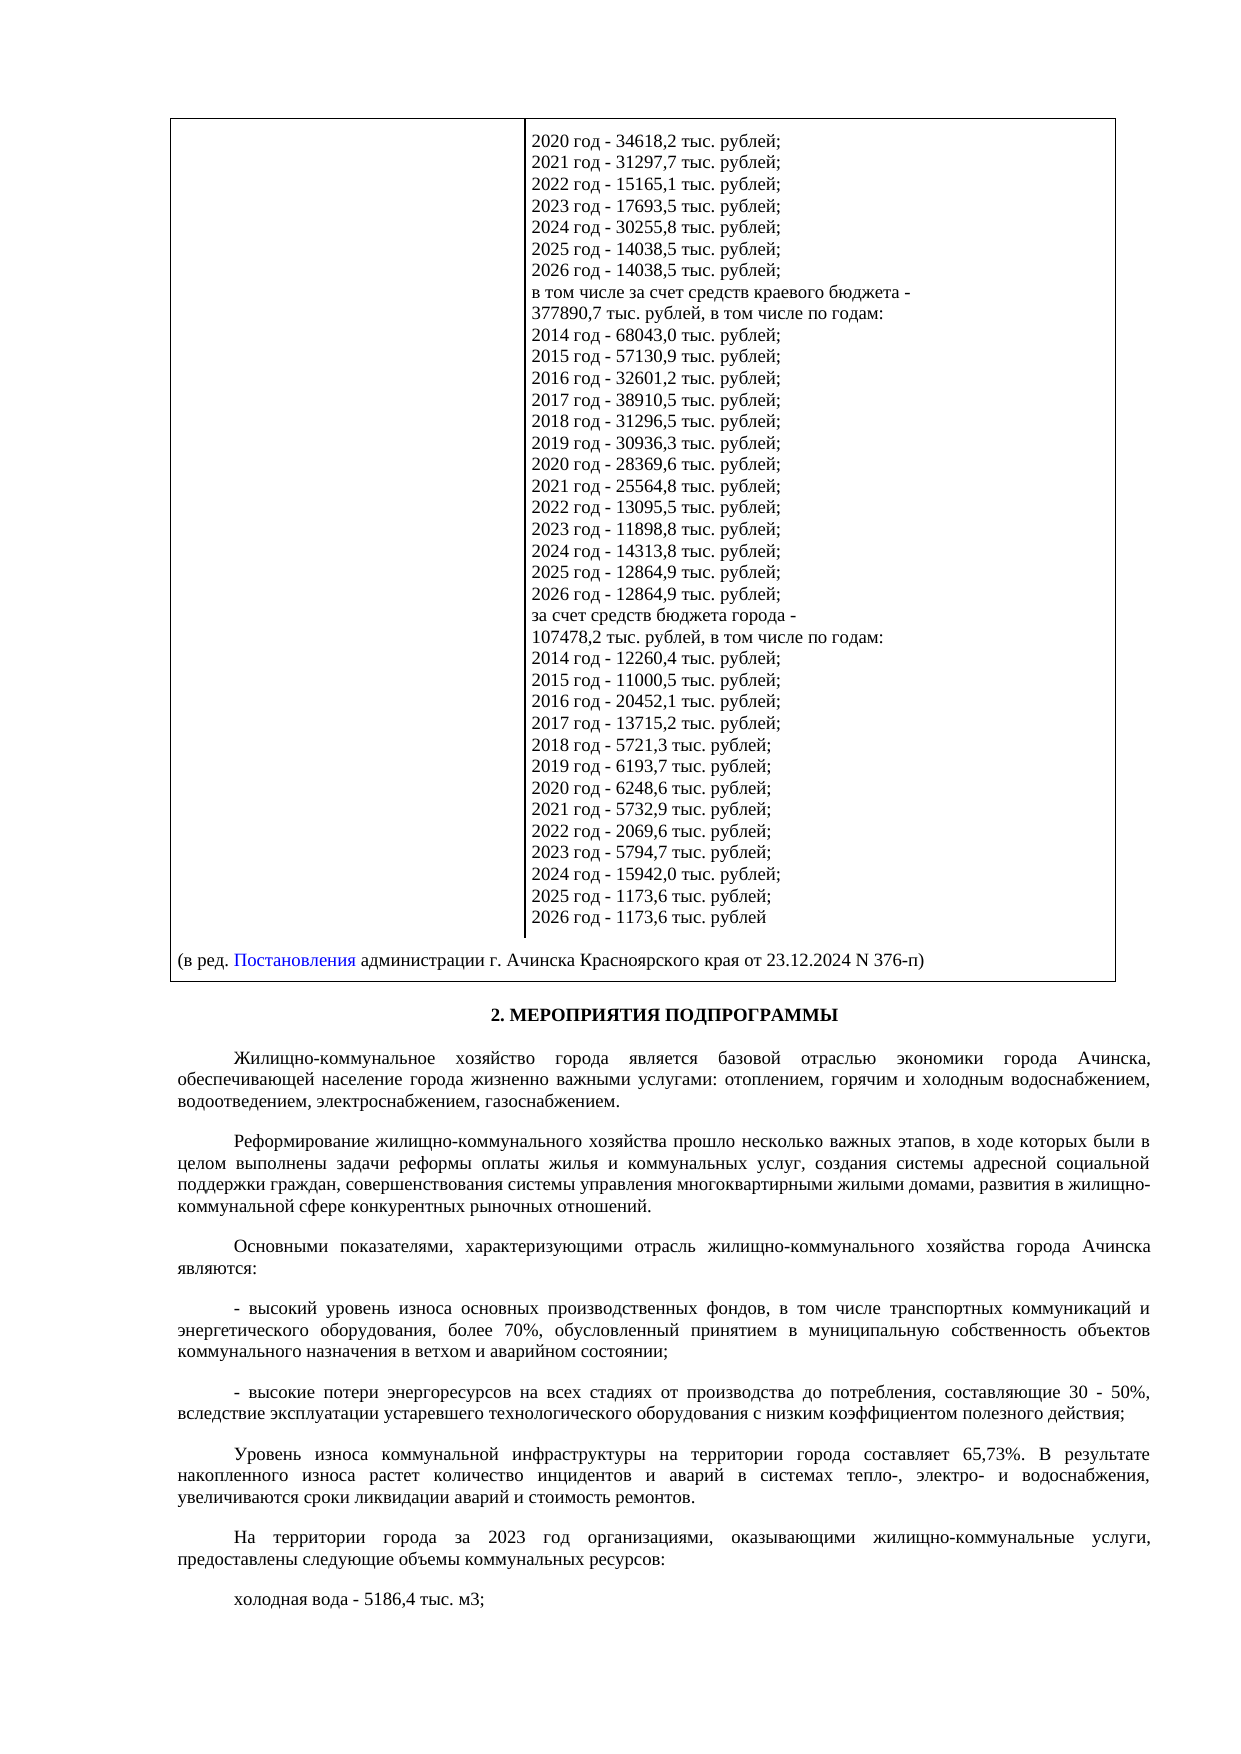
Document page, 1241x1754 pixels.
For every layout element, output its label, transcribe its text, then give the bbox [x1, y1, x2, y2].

text Уровень износа коммунальной инфраструктуры на территории города составляет 65,73%. В результате накопленного износа растет количество инцидентов и аварий в системах тепло-, электро- и водоснабжения, увеличиваются сроки ликвидации аварий и стоимость ремонтов. [177, 1442, 1152, 1507]
text - высокий уровень износа основных производственных фондов, в том числе транспортных коммуникаций и энергетического оборудования, более 70%, обусловленный принятием в муниципальную собственность объектов коммунального назначения в ветхом и аварийном состоянии; [177, 1297, 1152, 1362]
text На территории города за 2023 год организациями, оказывающими жилищно-коммунальные услуги, предоставлены следующие объемы коммунальных ресурсов: [177, 1526, 1152, 1569]
title 2. МЕРОПРИЯТИЯ ПОДПРОГРАММЫ [177, 1004, 1152, 1025]
text Реформирование жилищно-коммунального хозяйства прошло несколько важных этапов, в ходе которых были в целом выполнены задачи реформы оплаты жилья и коммунальных услуг, создания системы адресной социальной поддержки граждан, совершенствования системы управления многоквартирными жилыми домами, развития в жилищно-коммунальной сфере конкурентных рыночных отношений. [177, 1130, 1152, 1216]
text Основными показателями, характеризующими отрасль жилищно-коммунального хозяйства города Ачинска являются: [177, 1235, 1152, 1278]
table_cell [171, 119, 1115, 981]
text - высокие потери энергоресурсов на всех стадиях от производства до потребления, составляющие 30 - 50%, вследствие эксплуатации устаревшего технологического оборудования с низким коэффициентом полезного действия; [177, 1381, 1152, 1424]
text холодная вода - 5186,4 тыс. м3; [177, 1588, 1152, 1609]
text Жилищно-коммунальное хозяйство города является базовой отраслью экономики города Ачинска, обеспечивающей население города жизненно важными услугами: отоплением, горячим и холодным водоснабжением, водоотведением, электроснабжением, газоснабжением. [177, 1047, 1152, 1111]
